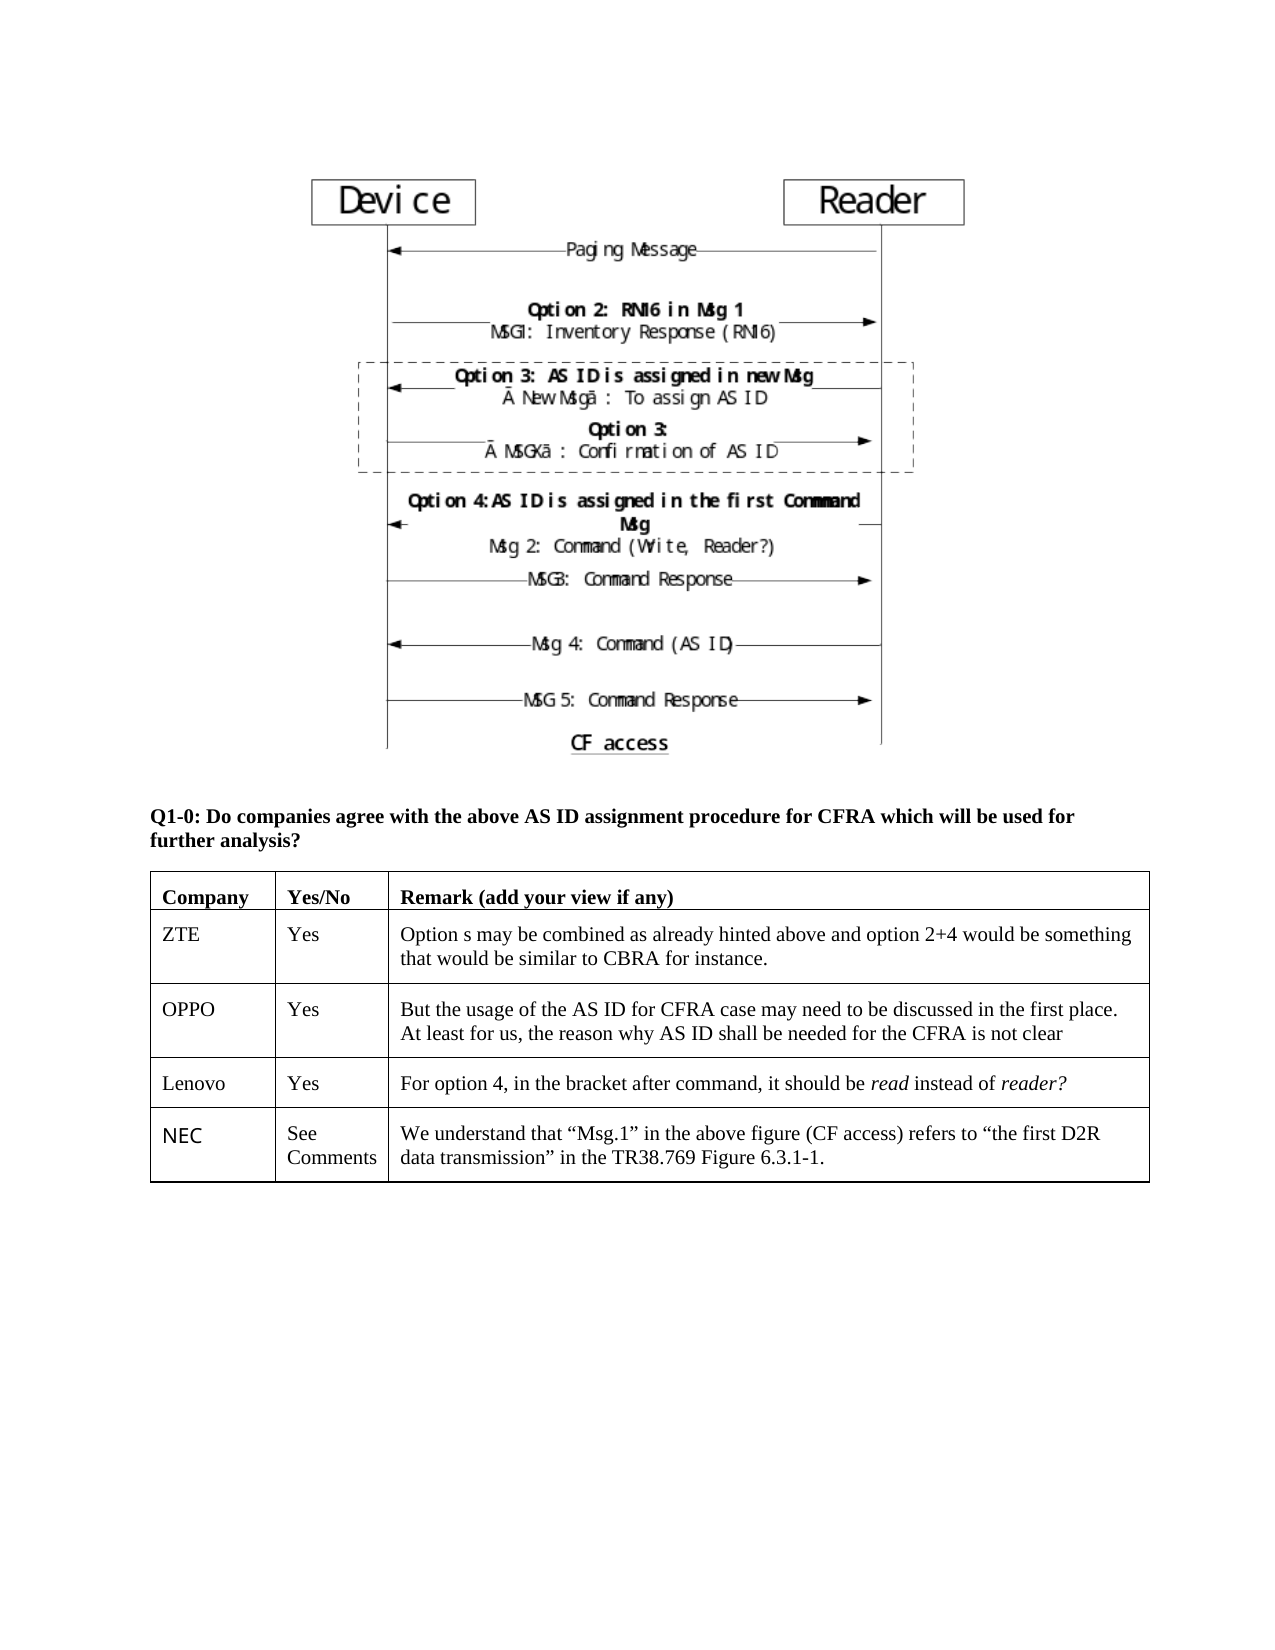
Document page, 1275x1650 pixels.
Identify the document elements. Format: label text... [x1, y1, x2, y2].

subtitle Q1-0: Do companies agree with the above AS ID assignment procedure for CFRA which will be used for further analysis? [150, 804, 1125, 852]
table_cell Yes [276, 984, 388, 1057]
table_cell Yes [276, 910, 388, 983]
table_cell Option s may be combined as already hinted above and option 2+4 would be something that would be similar to CBRA for instance. [389, 910, 1149, 983]
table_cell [389, 1108, 1149, 1181]
table_cell NEC [151, 1108, 275, 1181]
table_header Yes/No [276, 872, 388, 909]
table_header Remark (add your view if any) [389, 872, 1149, 909]
table_header Company [151, 872, 275, 909]
table_cell See Comments [276, 1108, 388, 1181]
table_cell Yes [276, 1058, 388, 1107]
table_cell ZTE [151, 910, 275, 983]
table_cell OPPO [151, 984, 275, 1057]
table_cell Lenovo [151, 1058, 275, 1107]
table_cell For option 4, in the bracket after command, it should be read instead of reader? [389, 1058, 1149, 1107]
table_cell But the usage of the AS ID for CFRA case may need to be discussed in the first place. At least for us, the reason why AS ID shall be needed for the CFRA is not clear [389, 984, 1149, 1057]
